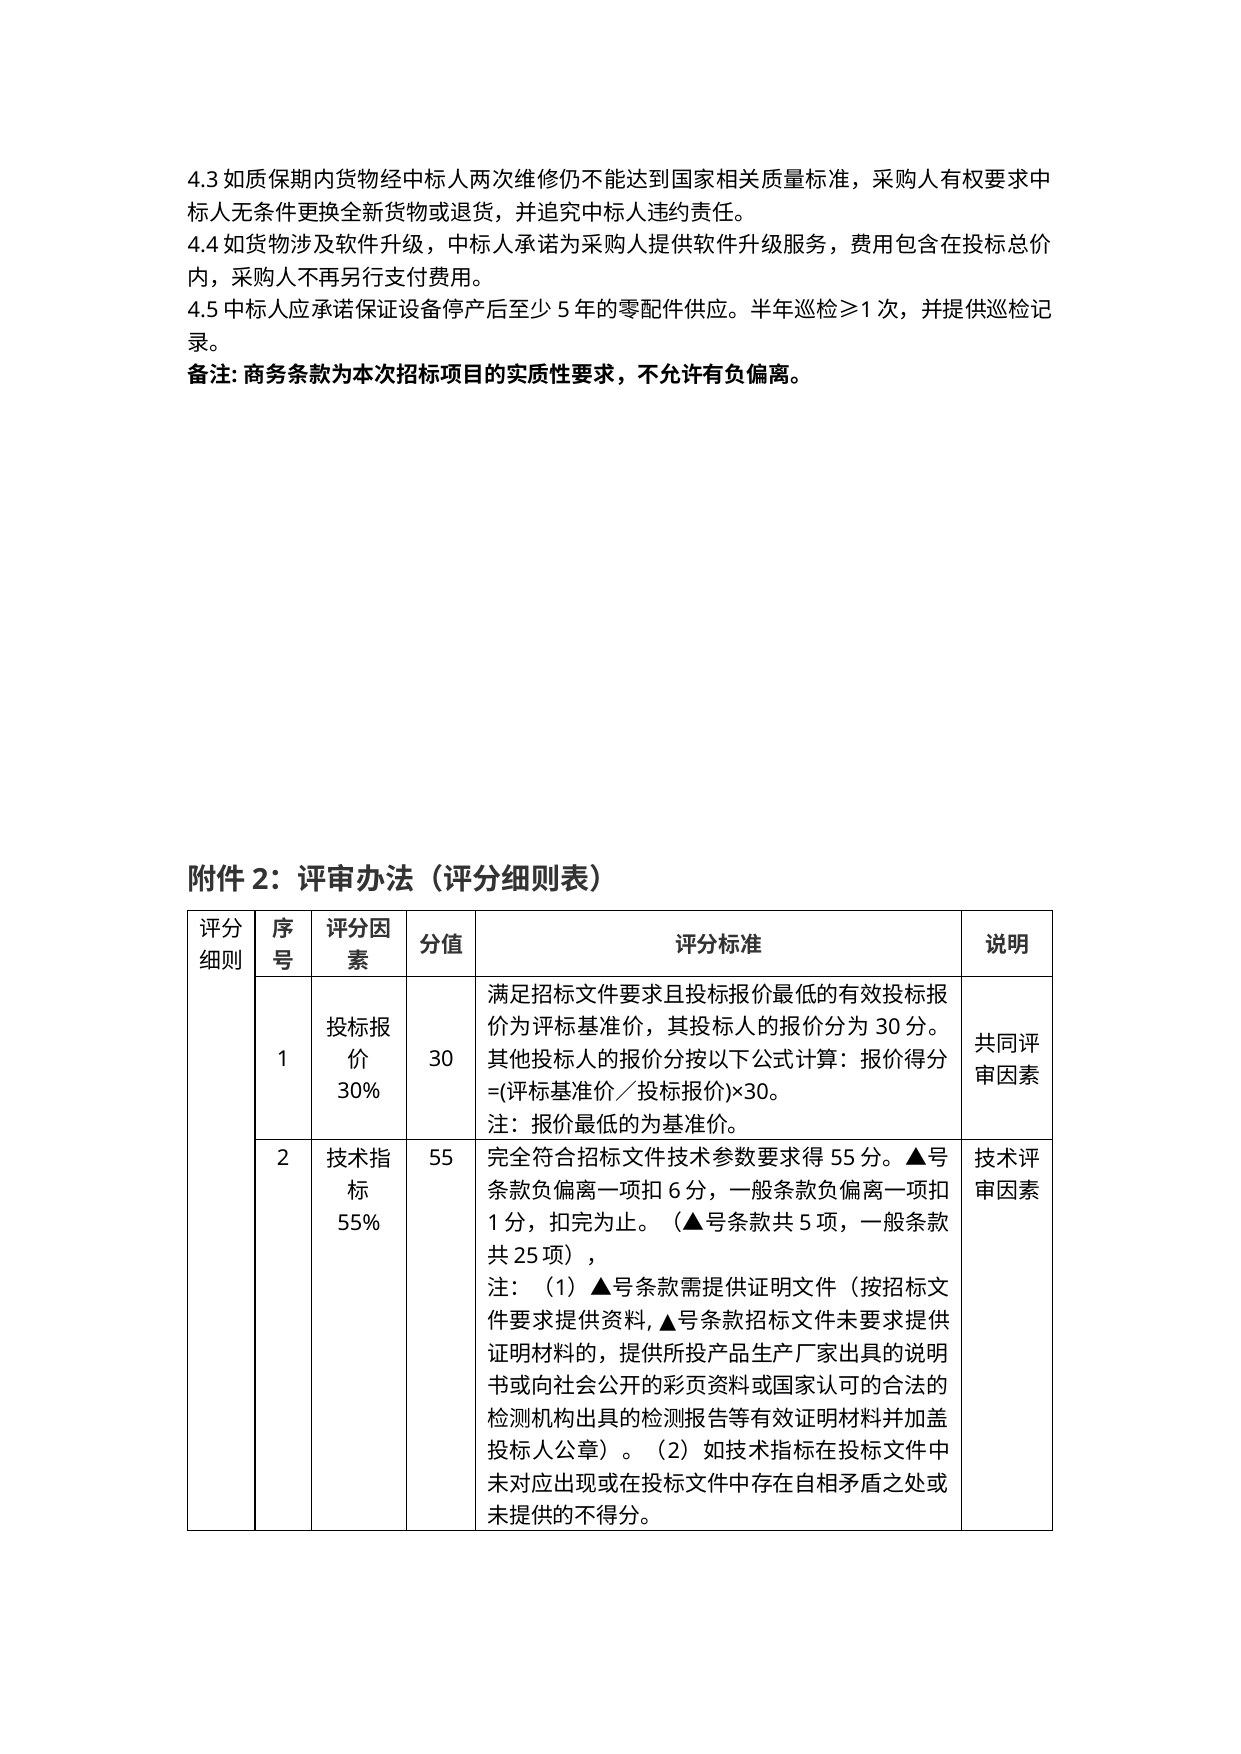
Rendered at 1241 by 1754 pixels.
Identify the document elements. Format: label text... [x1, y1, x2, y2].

text 备注: 商务条款为本次招标项目的实质性要求，不允许有负偏离。 [187, 357, 1053, 389]
table_cell 投标报价 30% [312, 977, 406, 1139]
table_cell 2 [256, 1140, 311, 1530]
table_cell 共同评审因素 [962, 977, 1052, 1139]
table_cell 满足招标文件要求且投标报价最低的有效投标报价为评标基准价，其投标人的报价分为30分。其他投标人的报价分按以下公式计算：报价得分=(评标基准价／投标报价)×30。 注：报价最低的为基准价。 [476, 977, 961, 1139]
table_cell 55 [407, 1140, 475, 1530]
table_header 评分 细则 [188, 911, 254, 1530]
table_header 评分因素 [312, 911, 406, 976]
text 4.5中标人应承诺保证设备停产后至少5年的零配件供应。半年巡检≥1次，并提供巡检记录。 [187, 292, 1053, 357]
list 4.3如质保期内货物经中标人两次维修仍不能达到国家相关质量标准，采购人有权要求中标人无条件更换全新货物或退货，并追究中标人违约责任。 [187, 162, 1053, 227]
text 附件2：评审办法（评分细则表） [187, 844, 1053, 909]
table_cell 技术指标 55% [312, 1140, 406, 1530]
table_cell 完全符合招标文件技术参数要求得55分。▲号条款负偏离一项扣6分，一般条款负偏离一项扣1分，扣完为止。（▲号条款共5项，一般条款共25项）， 注：（1）▲号条款需提供证明文件（按招标文件要求提供资料, ▲号条款招标文件未要求提供证明材料的，提供所投产品生产厂家出具的说明书或向社会公开的彩页资料或国家认可的合法的检测机构出具的检测报告等有效证明材料并加盖投标人公章）。（2）如技术指标在投标文件中未对应出现或在投标文件中存在自相矛盾之处或未提供的不得分。 [476, 1140, 961, 1530]
table_header 分值 [407, 911, 475, 976]
table_header 序号 [256, 911, 311, 976]
table_header 评分标准 [476, 911, 961, 976]
table_cell 1 [256, 977, 311, 1139]
list 4.4如货物涉及软件升级，中标人承诺为采购人提供软件升级服务，费用包含在投标总价内，采购人不再另行支付费用。 [187, 227, 1053, 292]
table_cell 30 [407, 977, 475, 1139]
table_header 说明 [962, 911, 1052, 976]
table_cell 技术评审因素 [962, 1140, 1052, 1530]
